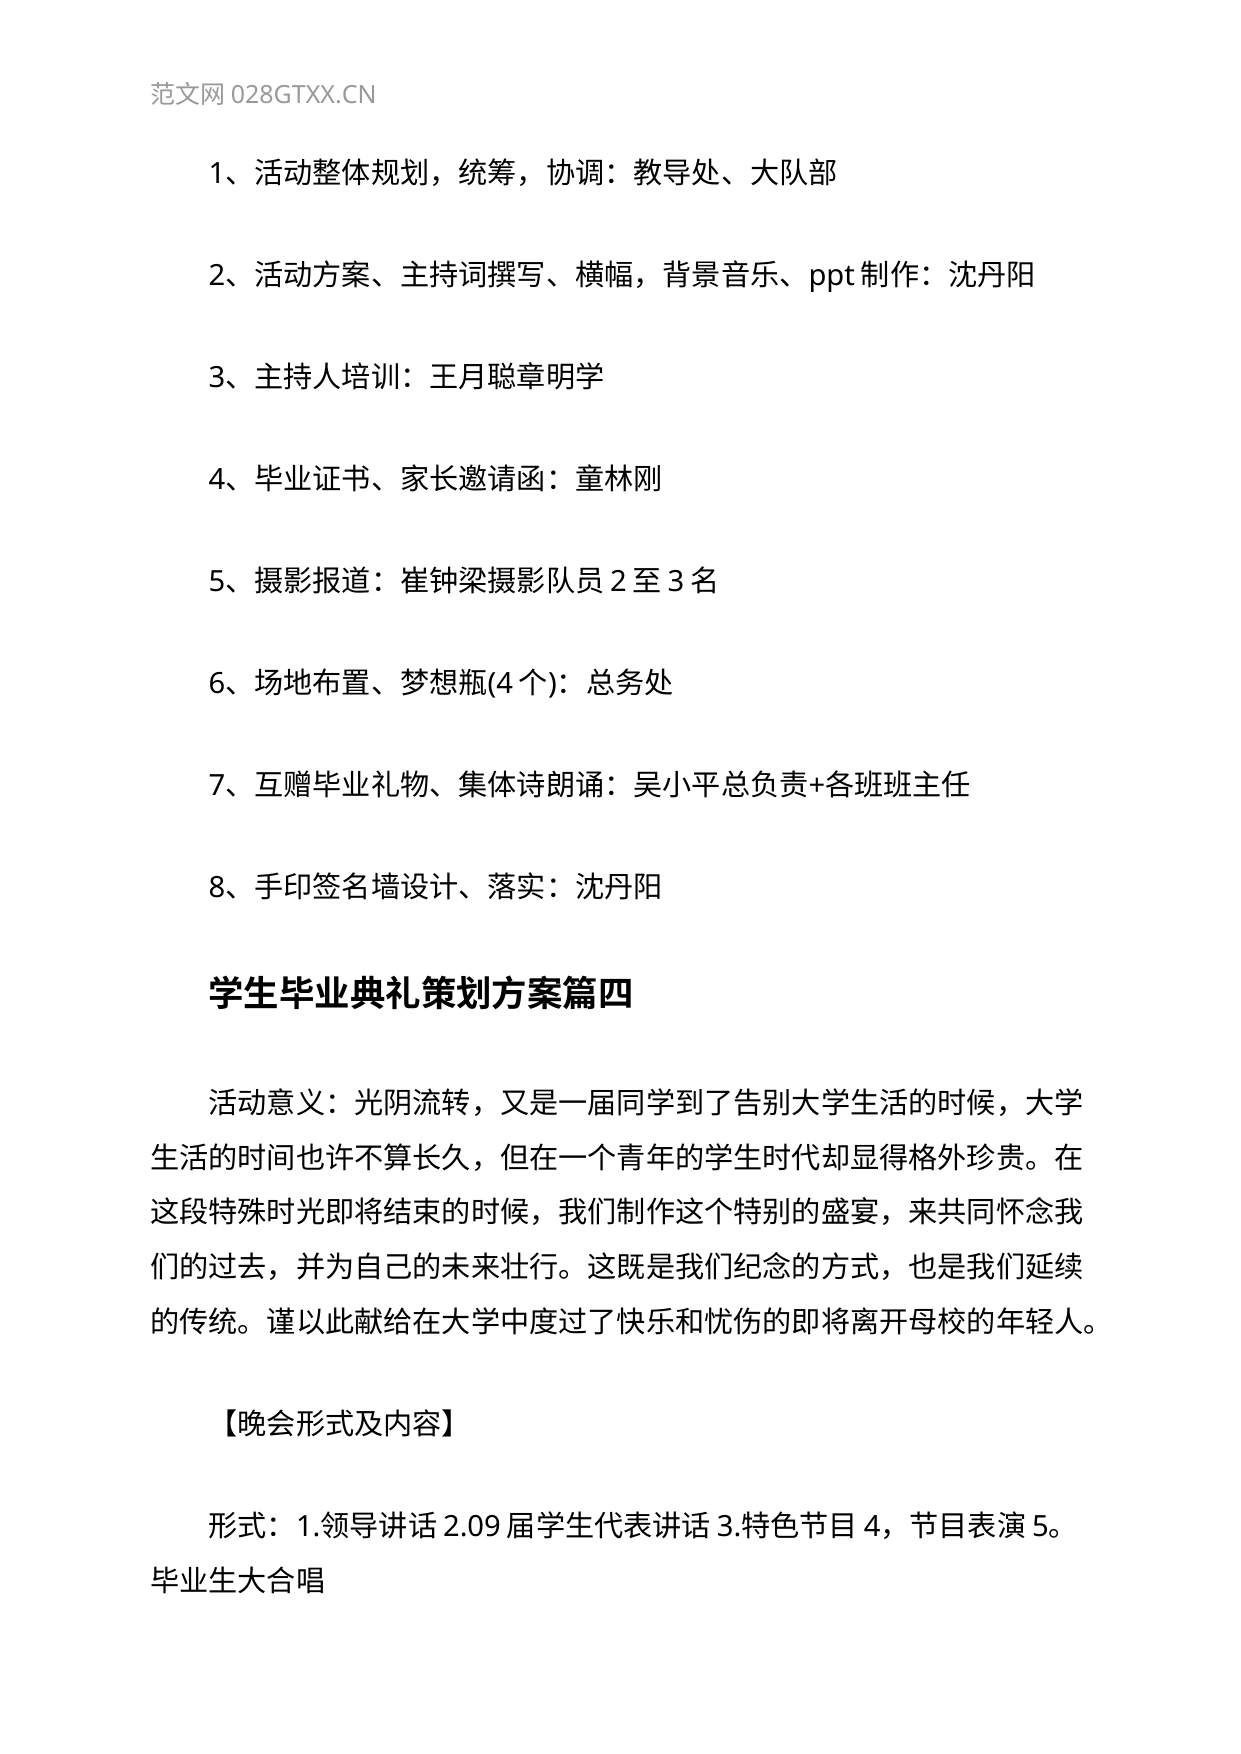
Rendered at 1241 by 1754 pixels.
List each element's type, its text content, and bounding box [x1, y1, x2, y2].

text 8、手印签名墙设计、落实：沈丹阳 [150, 864, 1090, 906]
text 学生毕业典礼策划方案篇四 [150, 966, 1090, 1017]
text 形式：1.领导讲话2.09届学生代表讲话3.特色节目4，节目表演5。毕业生大合唱 [150, 1502, 1090, 1600]
text 1、活动整体规划，统筹，协调：教导处、大队部 [150, 150, 1090, 192]
text 3、主持人培训：王月聪章明学 [150, 354, 1090, 396]
text 6、场地布置、梦想瓶(4个)：总务处 [150, 660, 1090, 702]
text 4、毕业证书、家长邀请函：童林刚 [150, 456, 1090, 498]
text 【晚会形式及内容】 [150, 1401, 1090, 1443]
text 活动意义：光阴流转，又是一届同学到了告别大学生活的时候，大学生活的时间也许不算长久，但在一个青年的学生时代却显得格外珍贵。在这段特殊时光即将结束的时候，我们制作这个特别的盛宴，来共同怀念我们的过去，并为自己的未来壮行。这既是我们纪念的方式，也是我们延续的传统。谨以此献给在大学中度过了快乐和忧伤的即将离开母校的年轻人。 [150, 1079, 1090, 1341]
text 5、摄影报道：崔钟梁摄影队员2至3名 [150, 558, 1090, 600]
text 7、互赠毕业礼物、集体诗朗诵：吴小平总负责+各班班主任 [150, 762, 1090, 804]
text 2、活动方案、主持词撰写、横幅，背景音乐、ppt制作：沈丹阳 [150, 252, 1090, 294]
